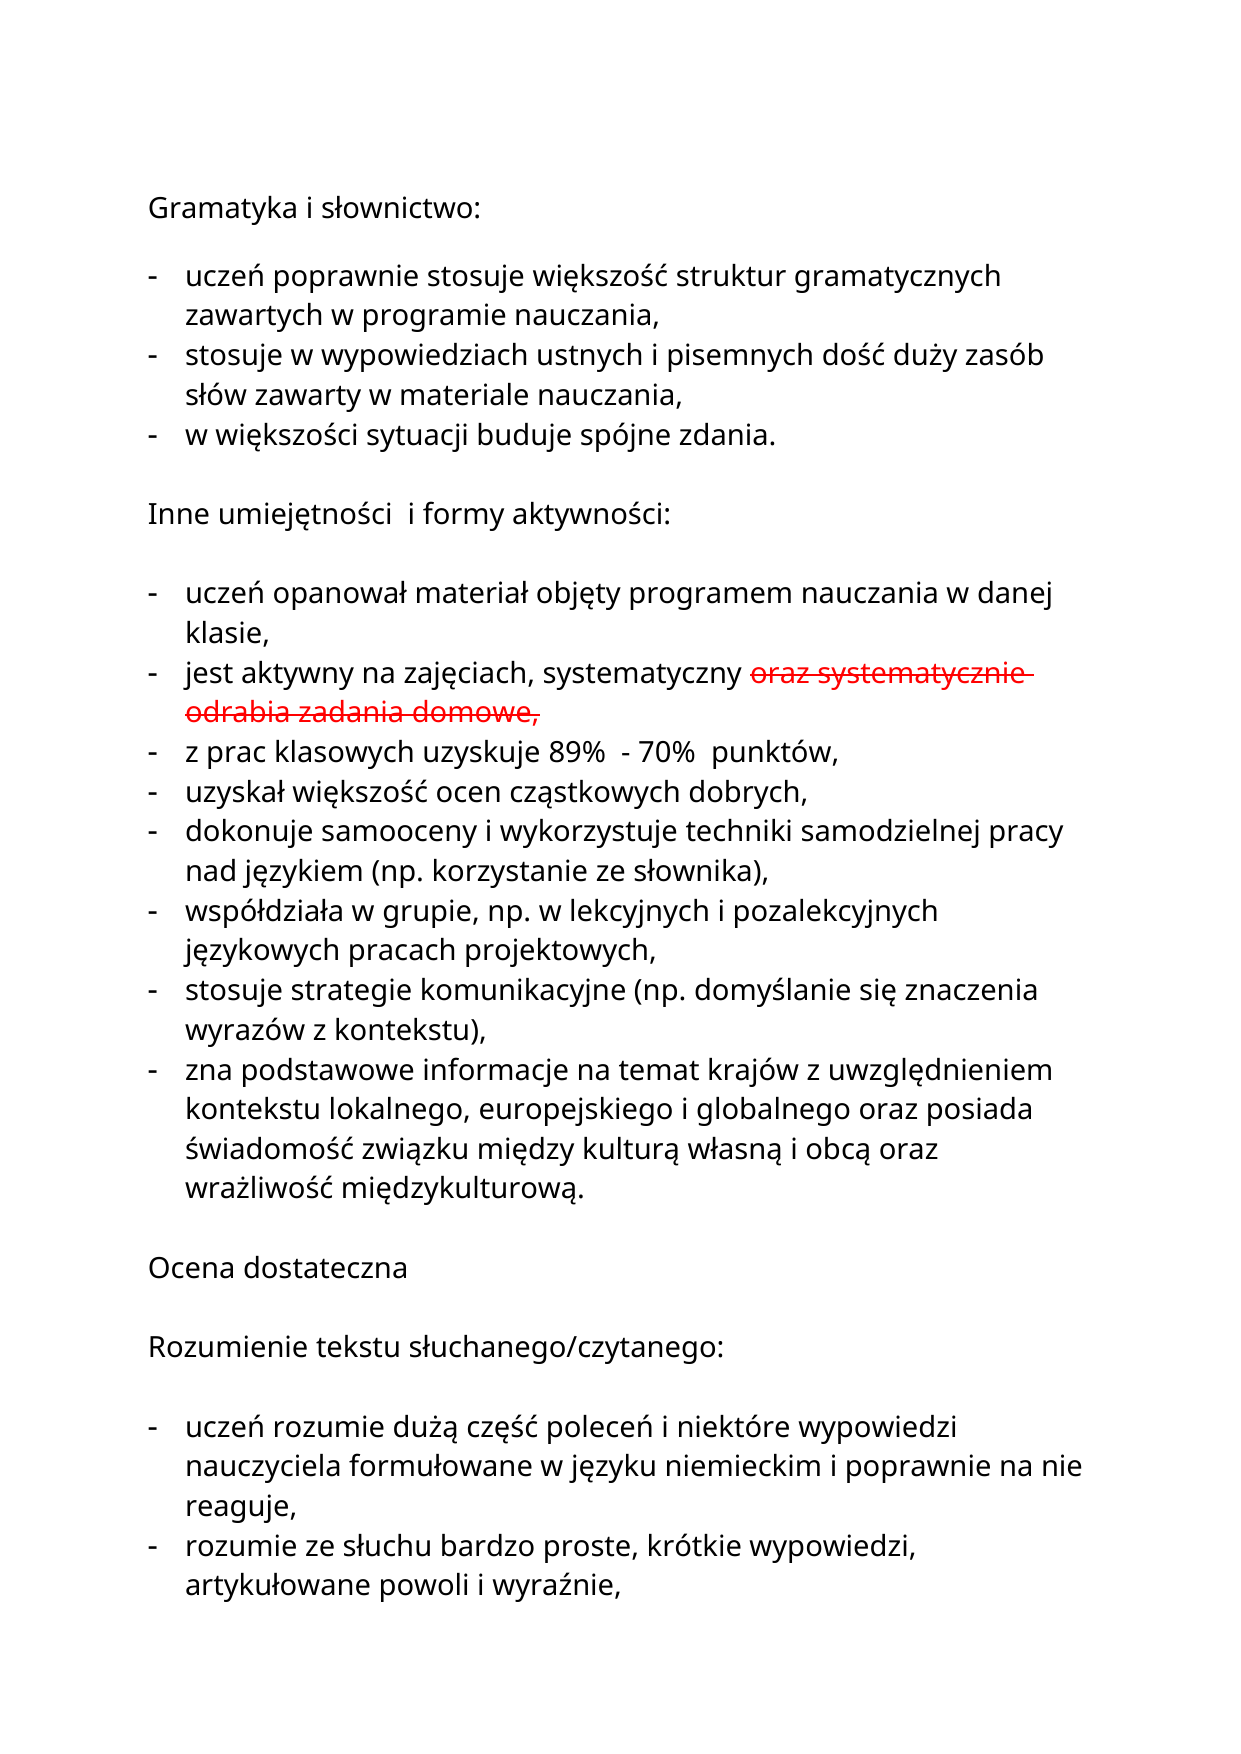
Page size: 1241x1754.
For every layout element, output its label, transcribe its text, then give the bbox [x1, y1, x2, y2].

list uczeń poprawnie stosuje większość struktur gramatycznych zawartych w programie nauczania, [148, 255, 1093, 334]
text Ocena dostateczna [148, 1247, 1093, 1287]
list rozumie ze słuchu bardzo proste, krótkie wypowiedzi, artykułowane powoli i wyraźnie, [148, 1525, 1093, 1604]
list uczeń rozumie dużą część poleceń i niektóre wypowiedzi nauczyciela formułowane w języku niemieckim i poprawnie na nie reaguje, [148, 1406, 1093, 1525]
list współdziała w grupie, np. w lekcyjnych i pozalekcyjnych językowych pracach projektowych, [148, 890, 1093, 969]
list stosuje strategie komunikacyjne (np. domyślanie się znaczenia wyrazów z kontekstu), [148, 969, 1093, 1049]
list z prac klasowych uzyskuje 89% - 70% punktów, [148, 731, 1093, 771]
list uczeń opanował materiał objęty programem nauczania w danej klasie, [148, 572, 1093, 652]
text Rozumienie tekstu słuchanego/czytanego: [148, 1327, 1093, 1366]
text Inne umiejętności i formy aktywności: [148, 493, 1093, 533]
text Gramatyka i słownictwo: [148, 187, 1093, 227]
list jest aktywny na zajęciach, systematyczny oraz systematycznie odrabia zadania domowe, [148, 652, 1093, 731]
list stosuje w wypowiedziach ustnych i pisemnych dość duży zasób słów zawarty w materiale nauczania, [148, 334, 1093, 414]
list dokonuje samooceny i wykorzystuje techniki samodzielnej pracy nad językiem (np. korzystanie ze słownika), [148, 811, 1093, 890]
list zna podstawowe informacje na temat krajów z uwzględnieniem kontekstu lokalnego, europejskiego i globalnego oraz posiada świadomość związku między kulturą własną i obcą oraz wrażliwość międzykulturową. [148, 1049, 1093, 1207]
list w większości sytuacji buduje spójne zdania. [148, 414, 1093, 453]
list uzyskał większość ocen cząstkowych dobrych, [148, 771, 1093, 811]
